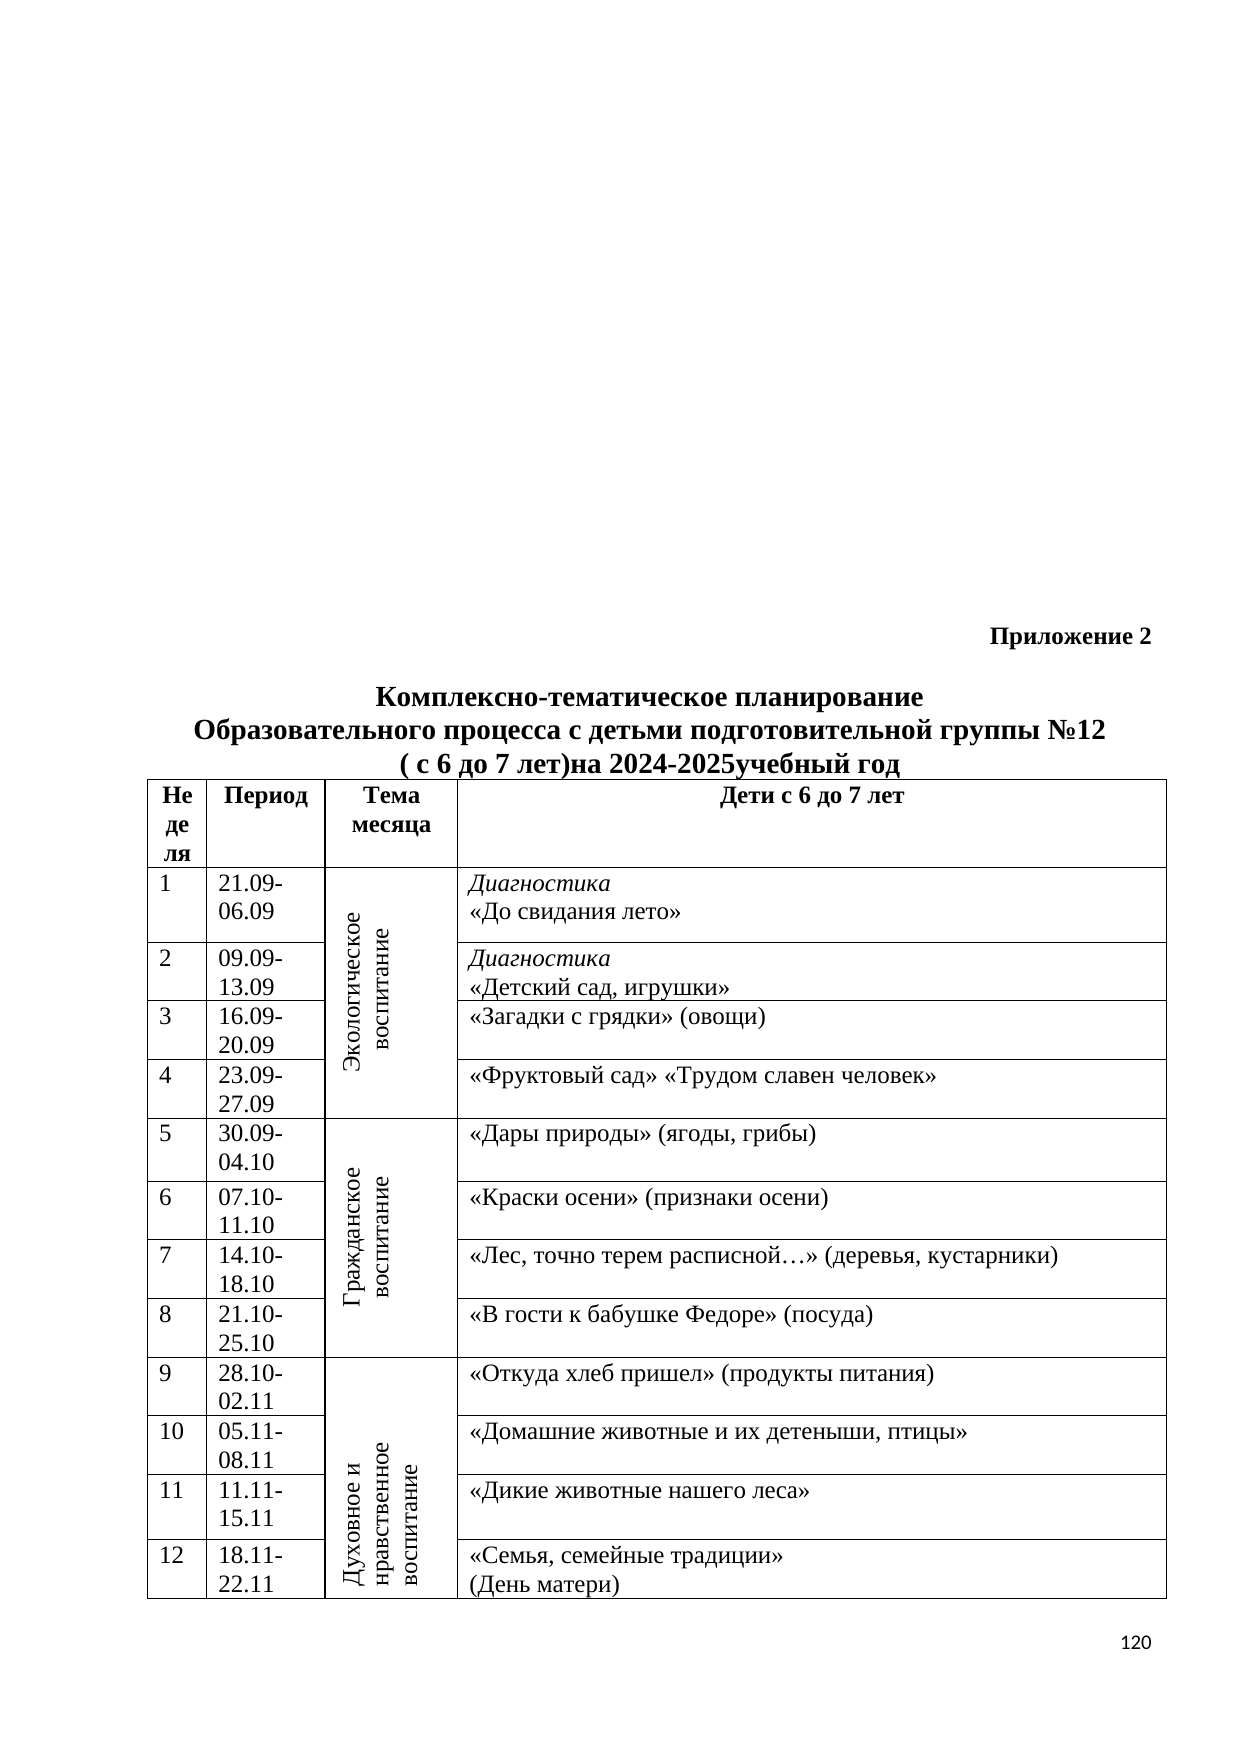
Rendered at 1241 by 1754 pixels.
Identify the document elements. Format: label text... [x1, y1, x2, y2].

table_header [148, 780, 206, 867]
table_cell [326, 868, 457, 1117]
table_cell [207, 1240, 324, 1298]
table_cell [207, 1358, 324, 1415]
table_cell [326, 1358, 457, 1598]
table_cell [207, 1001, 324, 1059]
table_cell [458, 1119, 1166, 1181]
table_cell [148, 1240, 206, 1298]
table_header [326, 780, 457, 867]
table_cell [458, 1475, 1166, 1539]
text Комплексно-тематическое планирование [148, 679, 1152, 712]
text Образовательного процесса с детьми подготовительной группы №12 [148, 712, 1152, 746]
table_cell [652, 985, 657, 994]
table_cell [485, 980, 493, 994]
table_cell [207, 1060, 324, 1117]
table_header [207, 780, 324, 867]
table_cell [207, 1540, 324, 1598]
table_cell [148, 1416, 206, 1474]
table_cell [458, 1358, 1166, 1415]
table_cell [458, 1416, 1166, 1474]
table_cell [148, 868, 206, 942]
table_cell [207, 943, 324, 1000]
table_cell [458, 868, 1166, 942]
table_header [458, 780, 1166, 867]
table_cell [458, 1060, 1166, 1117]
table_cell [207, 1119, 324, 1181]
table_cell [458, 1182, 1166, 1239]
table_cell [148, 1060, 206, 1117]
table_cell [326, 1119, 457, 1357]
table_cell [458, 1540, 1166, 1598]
text Приложение 2 [148, 621, 1152, 650]
text ( с 6 до 7 лет)на 2024-2025учебный год [148, 746, 1152, 779]
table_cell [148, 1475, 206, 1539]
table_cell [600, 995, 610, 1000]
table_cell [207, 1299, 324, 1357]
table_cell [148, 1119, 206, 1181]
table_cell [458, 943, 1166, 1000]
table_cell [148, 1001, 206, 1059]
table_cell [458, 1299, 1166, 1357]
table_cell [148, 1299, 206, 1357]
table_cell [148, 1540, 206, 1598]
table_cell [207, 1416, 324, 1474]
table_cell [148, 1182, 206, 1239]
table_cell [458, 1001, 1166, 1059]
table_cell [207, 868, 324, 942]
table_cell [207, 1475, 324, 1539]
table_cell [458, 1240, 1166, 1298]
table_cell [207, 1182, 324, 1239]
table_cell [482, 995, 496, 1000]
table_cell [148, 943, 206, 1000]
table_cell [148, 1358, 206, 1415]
